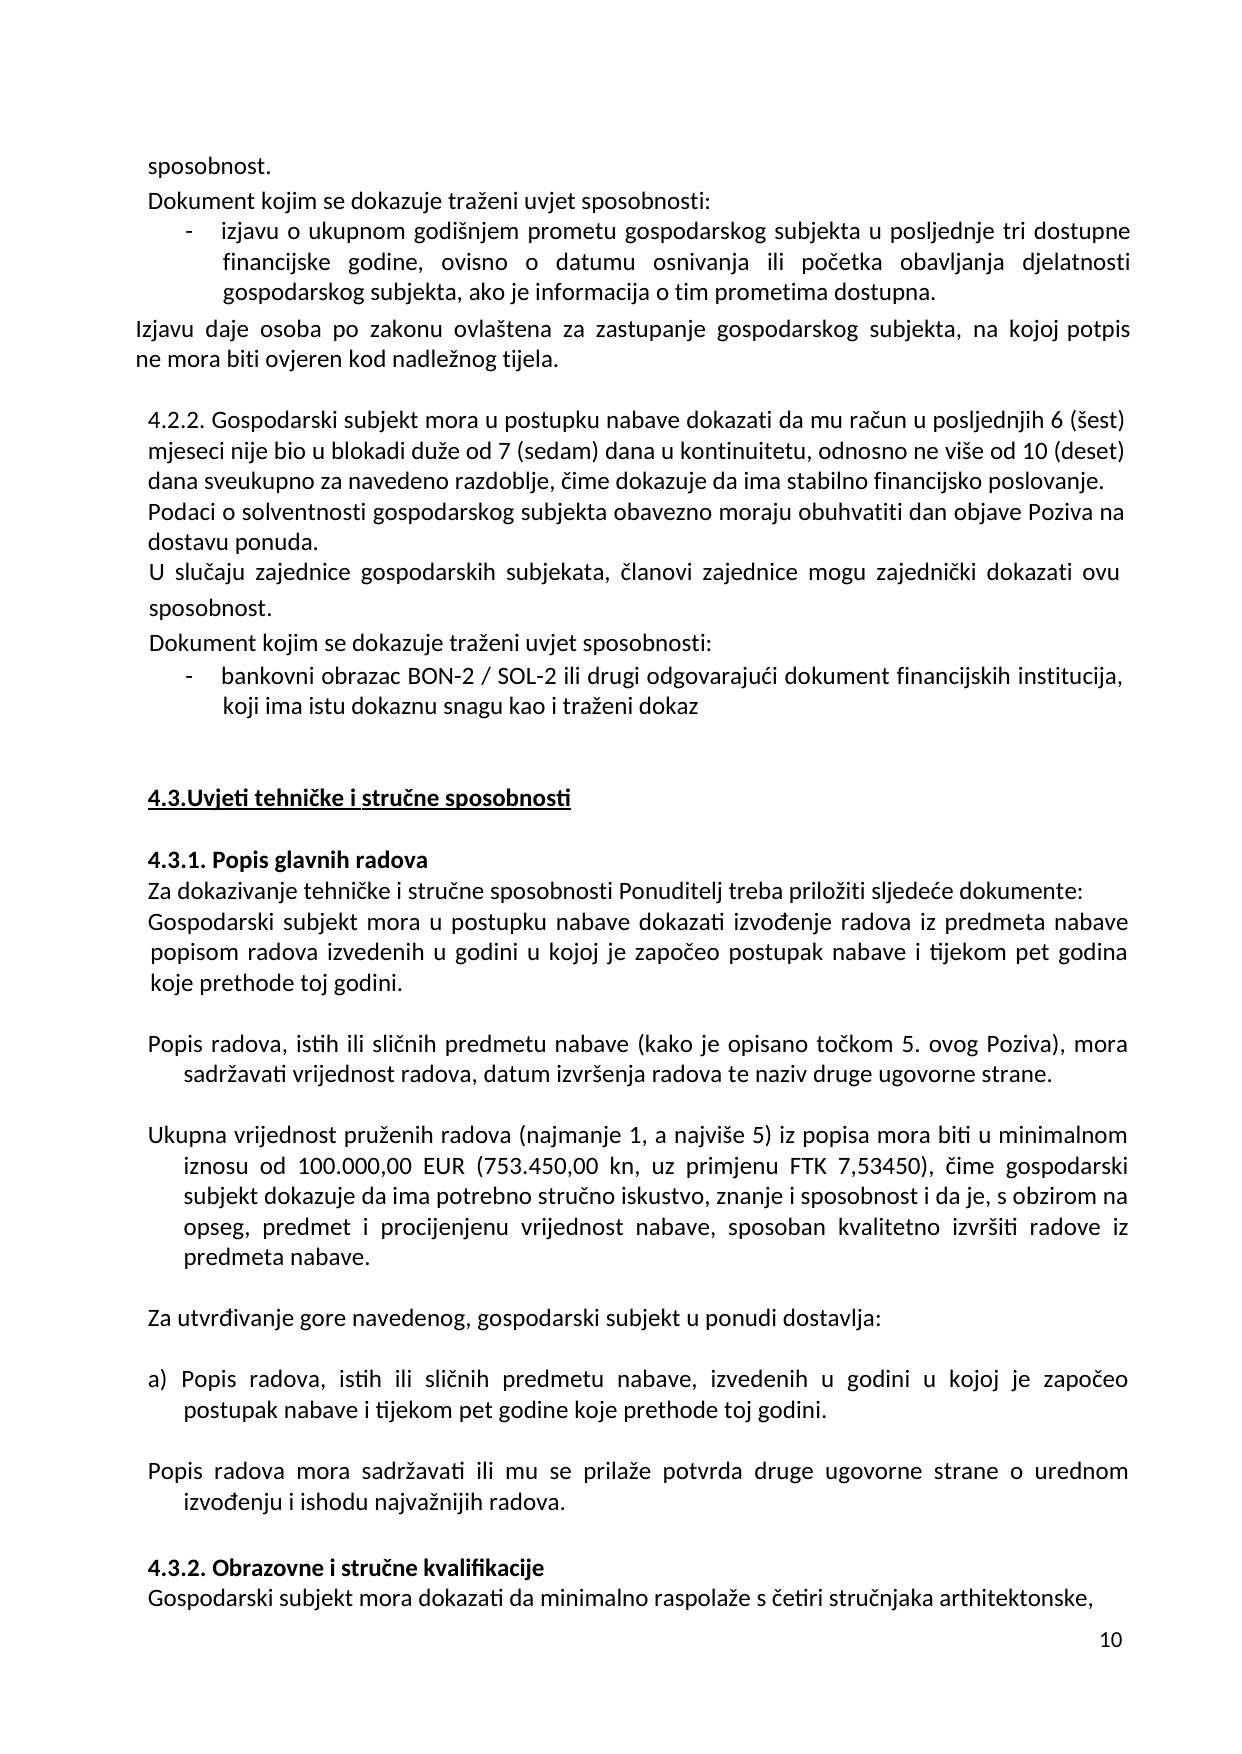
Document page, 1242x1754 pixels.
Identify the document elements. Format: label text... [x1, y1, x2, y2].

text Gospodarski subjekt mora u postupku nabave dokazati izvođenje radova iz predmeta nabave popisom radova izvedenih u godini u kojoj je započeo postupak nabave i tijekom pet godina koje prethode toj godini. [148, 906, 1131, 997]
text U slučaju zajednice gospodarskih subjekata, članovi zajednice mogu zajednički dokazati ovu [148, 557, 1137, 587]
text Gospodarski subjekt mora dokazati da minimalno raspolaže s četiri stručnjaka arthitektonske, [148, 1582, 1131, 1613]
text sposobnost. [148, 150, 278, 181]
text Dokument kojim se dokazuje traženi uvjet sposobnosti: [148, 185, 716, 216]
text - bankovni obrazac BON-2 / SOL-2 ili drugi odgovarajući dokument financijskih institucija, koji ima istu dokaznu snagu kao i traženi dokaz [185, 660, 1130, 721]
text Izjavu daje osoba po zakonu ovlaštena za zastupanje gospodarskog subjekta, na kojoj potpis ne mora biti ovjeren kod nadležnog tijela. [135, 313, 1130, 374]
text sposobnost. [148, 592, 1137, 622]
text 4.2.2. Gospodarski subjekt mora u postupku nabave dokazati da mu račun u posljednjih 6 (šest) mjeseci nije bio u blokadi duže od 7 (sedam) dana u kontinuitetu, odnosno ne više od 10 (deset) dana sveukupno za navedeno razdoblje, čime dokazuje da ima stabilno financijsko poslovanje. Podaci o solventnosti gospodarskog subjekta obavezno moraju obuhvatiti dan objave Poziva na dostavu ponuda. [148, 404, 1130, 557]
text Dokument kojim se dokazuje traženi uvjet sposobnosti: [149, 627, 1137, 657]
text a) Popis radova, istih ili sličnih predmetu nabave, izvedenih u godini u kojoj je započeo postupak nabave i tijekom pet godine koje prethode toj godini. [148, 1363, 1131, 1424]
text Za utvrđivanje gore navedenog, gospodarski subjekt u ponudi dostavlja: [148, 1302, 1131, 1333]
text Ukupna vrijednost pruženih radova (najmanje 1, a najviše 5) iz popisa mora biti u minimalnom iznosu od 100.000,00 EUR (753.450,00 kn, uz primjenu FTK 7,53450), čime gospodarski subjekt dokazuje da ima potrebno stručno iskustvo, znanje i sposobnost i da je, s obzirom na opseg, predmet i procijenjenu vrijednost nabave, sposoban kvalitetno izvršiti radove iz predmeta nabave. [148, 1119, 1131, 1272]
text 4.3.Uvjeti tehničke i stručne sposobnosti [148, 782, 1137, 812]
text 4.3.1. Popis glavnih radova [148, 845, 1137, 875]
text Popis radova mora sadržavati ili mu se prilaže potvrda druge ugovorne strane o urednom izvođenju i ishodu najvažnijih radova. [148, 1455, 1131, 1516]
text 4.3.2. Obrazovne i stručne kvalifikacije [148, 1552, 1137, 1582]
text Popis radova, istih ili sličnih predmetu nabave (kako je opisano točkom 5. ovog Poziva), mora sadržavati vrijednost radova, datum izvršenja radova te naziv druge ugovorne strane. [148, 1028, 1131, 1089]
text Za dokazivanje tehničke i stručne sposobnosti Ponuditelj treba priložiti sljedeće dokumente: [148, 875, 1137, 906]
text - izjavu o ukupnom godišnjem prometu gospodarskog subjekta u posljednje tri dostupne financijske godine, ovisno o datumu osnivanja ili početka obavljanja djelatnosti gospodarskog subjekta, ako je informacija o tim prometima dostupna. [185, 216, 1131, 307]
